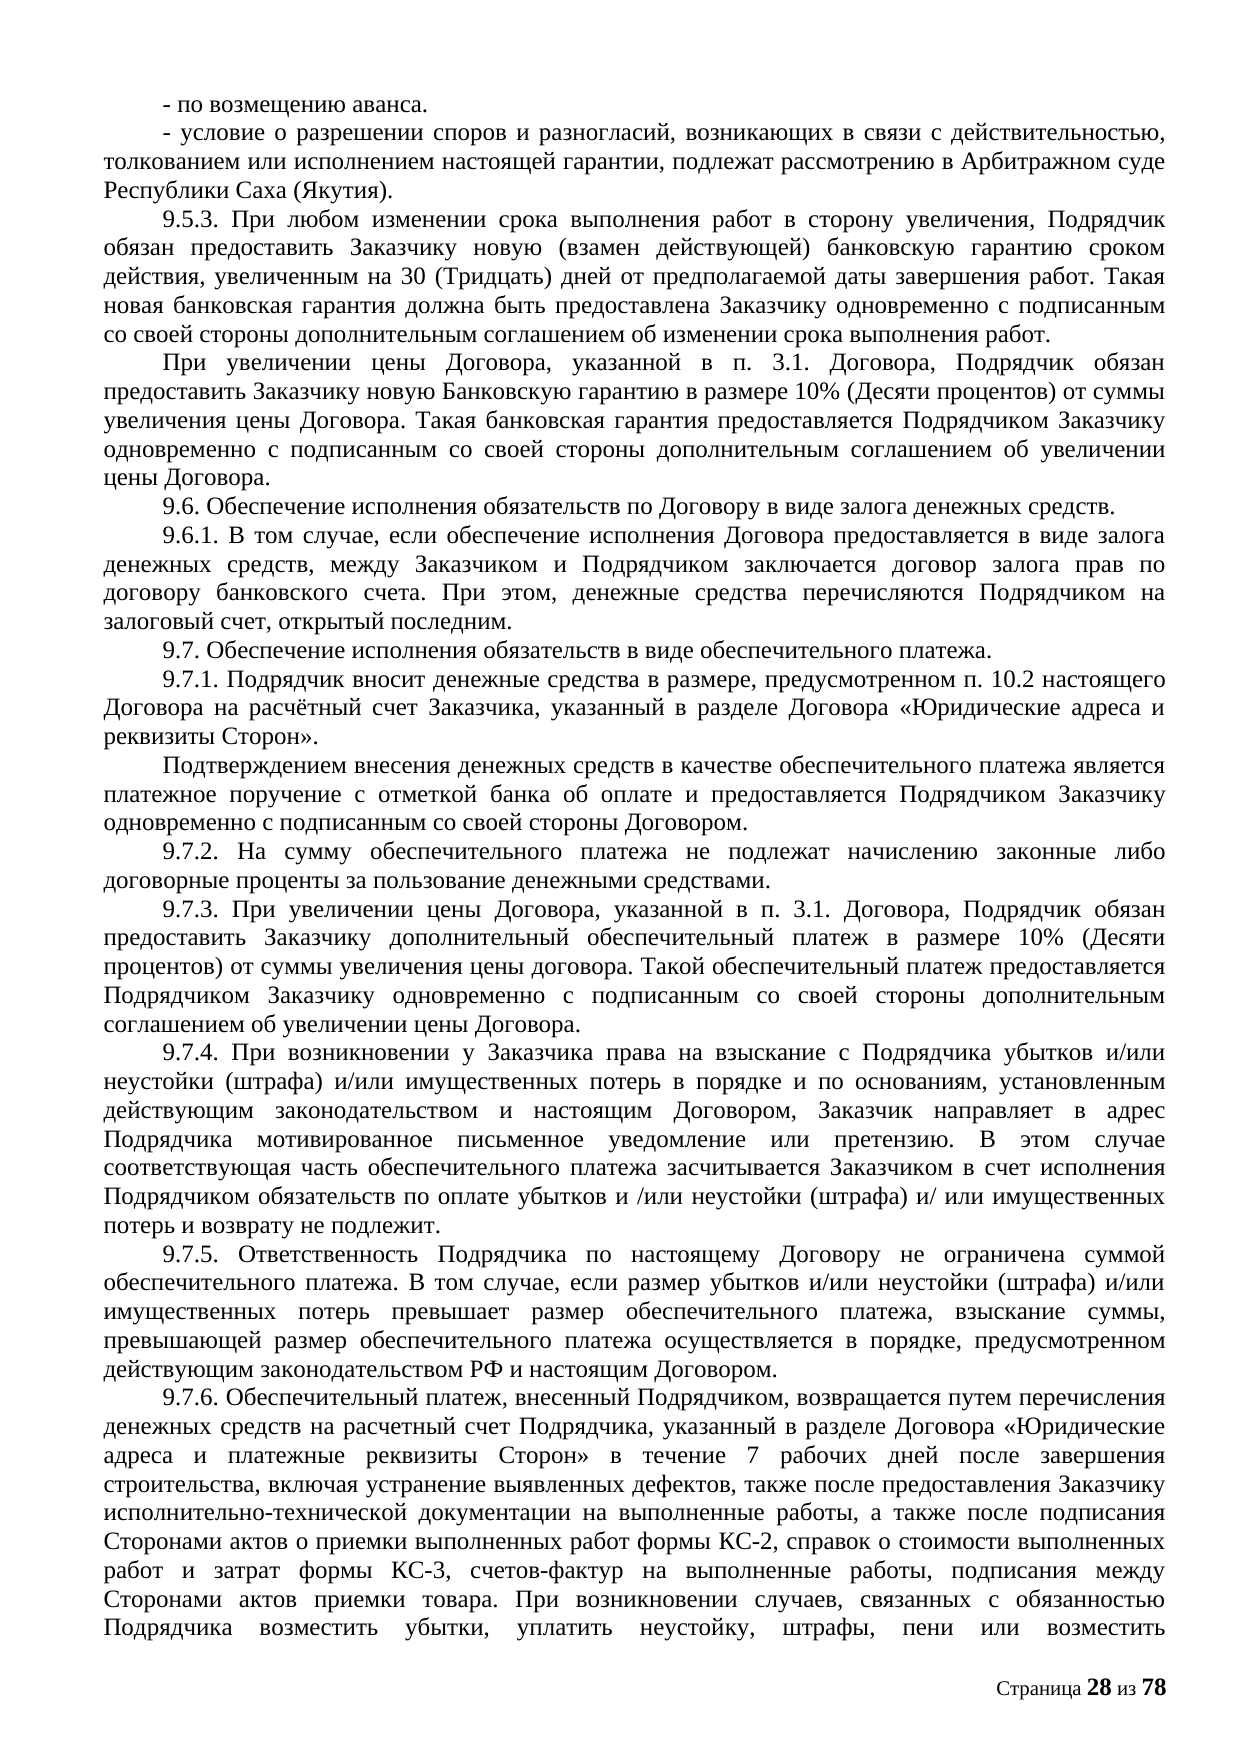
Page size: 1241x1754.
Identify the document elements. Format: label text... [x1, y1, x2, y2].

text 9.7.2. На сумму обеспечительного платежа не подлежат начислению законные либо договорные проценты за пользование денежными средствами. [103, 836, 1166, 894]
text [103, 1382, 1166, 1641]
text 9.7.3. При увеличении цены Договора, указанной в п. 3.1. Договора, Подрядчик обязан предоставить Заказчику дополнительный обеспечительный платеж в размере 10% (Десяти процентов) от суммы увеличения цены договора. Такой обеспечительный платеж предоставляется Подрядчиком Заказчику одновременно с подписанным со своей стороны дополнительным соглашением об увеличении цены Договора. [103, 894, 1166, 1037]
text Подтверждением внесения денежных средств в качестве обеспечительного платежа является платежное поручение с отметкой банка об оплате и предоставляется Подрядчиком Заказчику одновременно с подписанным со своей стороны Договором. [103, 750, 1166, 836]
text 9.7.1. Подрядчик вносит денежные средства в размере, предусмотренном п. 10.2 настоящего Договора на расчётный счет Заказчика, указанный в разделе Договора «Юридические адреса и реквизиты Сторон». [103, 664, 1166, 750]
text При увеличении цены Договора, указанной в п. 3.1. Договора, Подрядчик обязан предоставить Заказчику новую Банковскую гарантию в размере 10% (Десяти процентов) от суммы увеличения цены Договора. Такая банковская гарантия предоставляется Подрядчиком Заказчику одновременно с подписанным со своей стороны дополнительным соглашением об увеличении цены Договора. [103, 347, 1166, 491]
text 9.6. Обеспечение исполнения обязательств по Договору в виде залога денежных средств. [103, 491, 1166, 520]
text - по возмещению аванса. [103, 89, 1166, 117]
text 9.7. Обеспечение исполнения обязательств в виде обеспечительного платежа. [103, 635, 1166, 664]
text 9.6.1. В том случае, если обеспечение исполнения Договора предоставляется в виде залога денежных средств, между Заказчиком и Подрядчиком заключается договор залога прав по договору банковского счета. При этом, денежные средства перечисляются Подрядчиком на залоговый счет, открытый последним. [103, 520, 1166, 635]
text 9.5.3. При любом изменении срока выполнения работ в сторону увеличения, Подрядчик обязан предоставить Заказчику новую (взамен действующей) банковскую гарантию сроком действия, увеличенным на 30 (Тридцать) дней от предполагаемой даты завершения работ. Такая новая банковская гарантия должна быть предоставлена Заказчику одновременно с подписанным со своей стороны дополнительным соглашением об изменении срока выполнения работ. [103, 204, 1166, 347]
text - условие о разрешении споров и разногласий, возникающих в связи с действительностью, толкованием или исполнением настоящей гарантии, подлежат рассмотрению в Арбитражном суде Республики Саха (Якутия). [103, 117, 1166, 204]
text 9.7.4. При возникновении у Заказчика права на взыскание с Подрядчика убытков и/или неустойки (штрафа) и/или имущественных потерь в порядке и по основаниям, установленным действующим законодательством и настоящим Договором, Заказчик направляет в адрес Подрядчика мотивированное письменное уведомление или претензию. В этом случае соответствующая часть обеспечительного платежа засчитывается Заказчиком в счет исполнения Подрядчиком обязательств по оплате убытков и /или неустойки (штрафа) и/ или имущественных потерь и возврату не подлежит. [103, 1037, 1166, 1239]
text 9.7.5. Ответственность Подрядчика по настоящему Договору не ограничена суммой обеспечительного платежа. В том случае, если размер убытков и/или неустойки (штрафа) и/или имущественных потерь превышает размер обеспечительного платежа, взыскание суммы, превышающей размер обеспечительного платежа осуществляется в порядке, предусмотренном действующим законодательством РФ и настоящим Договором. [103, 1239, 1166, 1382]
